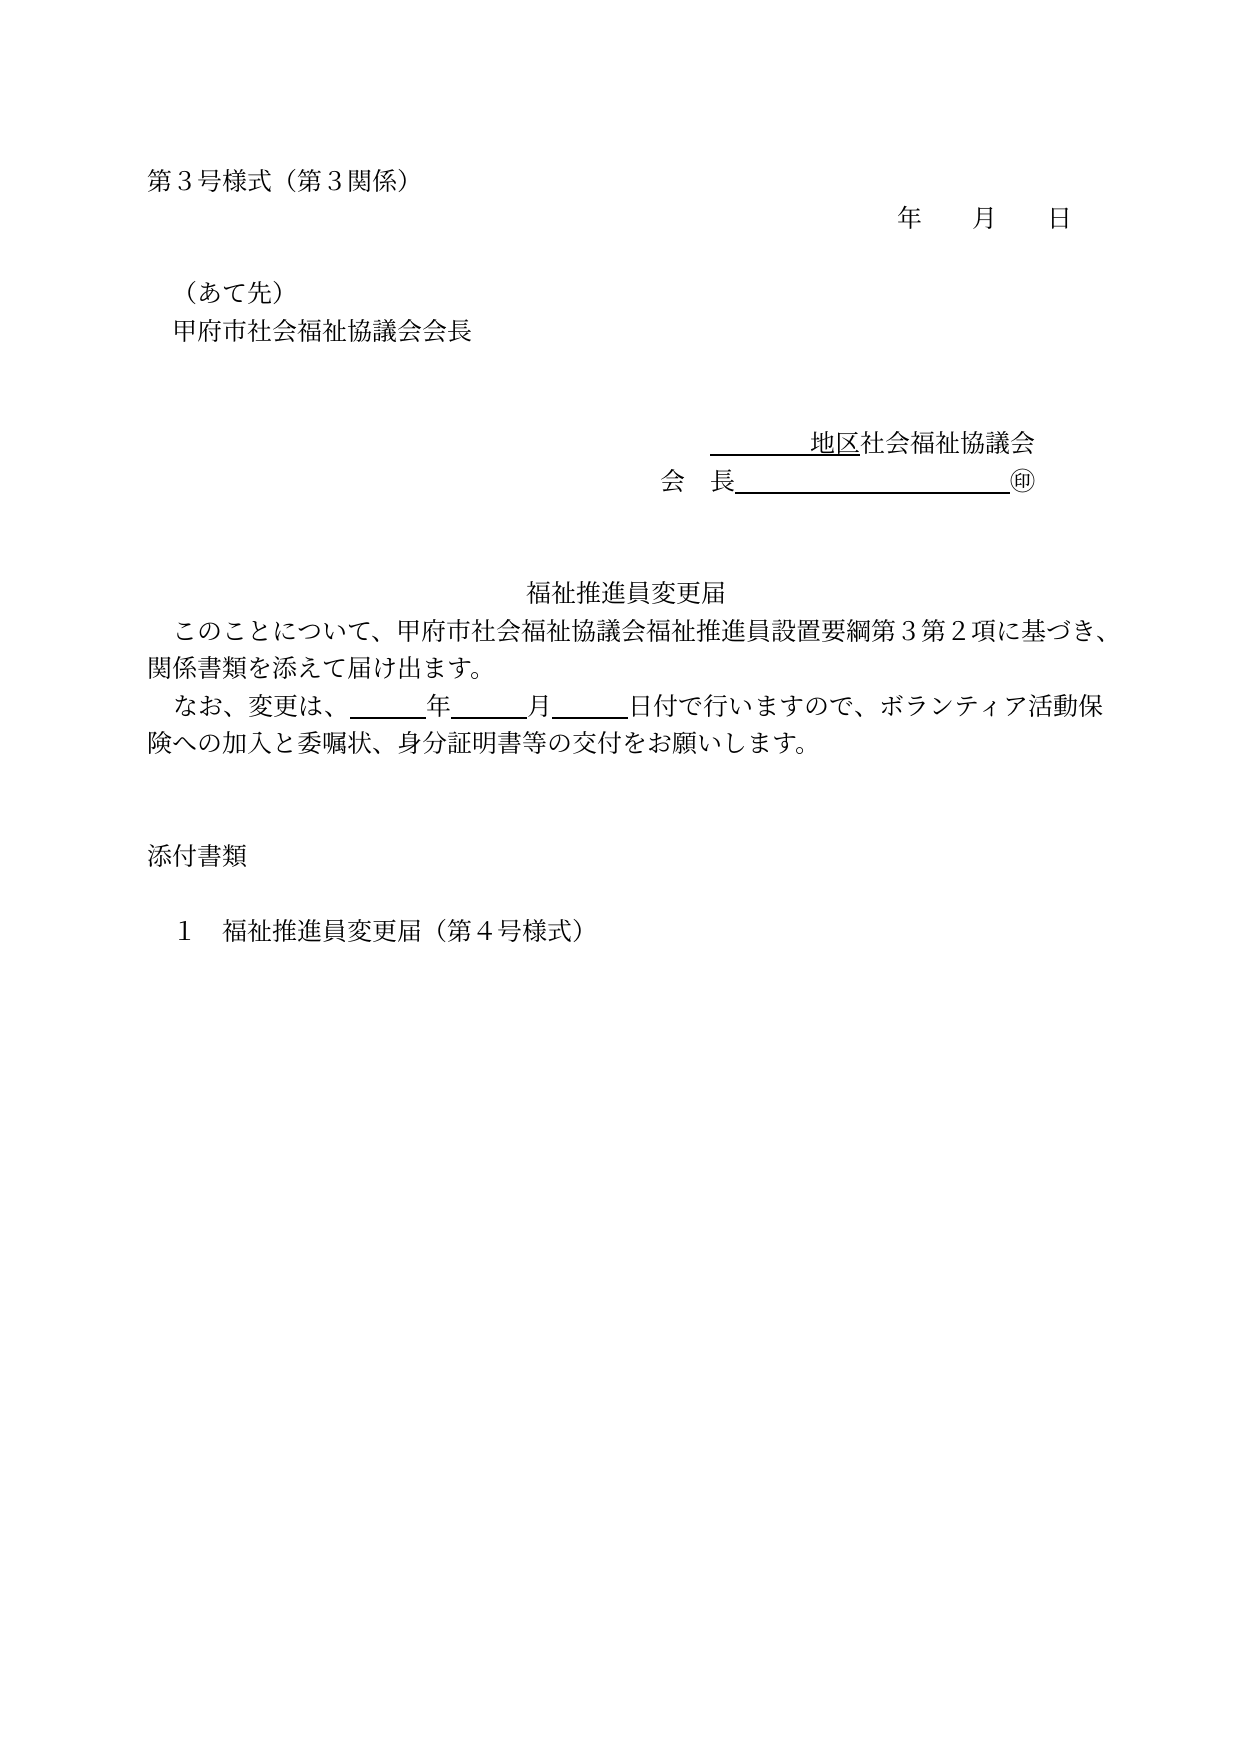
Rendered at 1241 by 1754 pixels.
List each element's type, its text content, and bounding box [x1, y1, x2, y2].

text 地区社会福祉協議会 [148, 423, 1035, 461]
text このことについて、甲府市社会福祉協議会福祉推進員設置要綱第３第２項に基づき、関係書類を添えて届け出ます。 [148, 611, 1115, 686]
text 第３号様式（第３関係） [148, 161, 1104, 198]
text 福祉推進員変更届 [148, 573, 1105, 611]
text （あて先） [148, 273, 997, 311]
text なお、変更は、 年 月 日付で行いますので、ボランティア活動保険への加入と委嘱状、身分証明書等の交付をお願いします。 [148, 686, 1105, 761]
text 甲府市社会福祉協議会会長 [148, 311, 997, 348]
text 年 月 日 [148, 198, 1104, 236]
text 添付書類 [148, 836, 1105, 873]
text 会 長 ㊞ [148, 461, 1035, 498]
text １ 福祉推進員変更届（第４号様式） [148, 911, 1105, 948]
